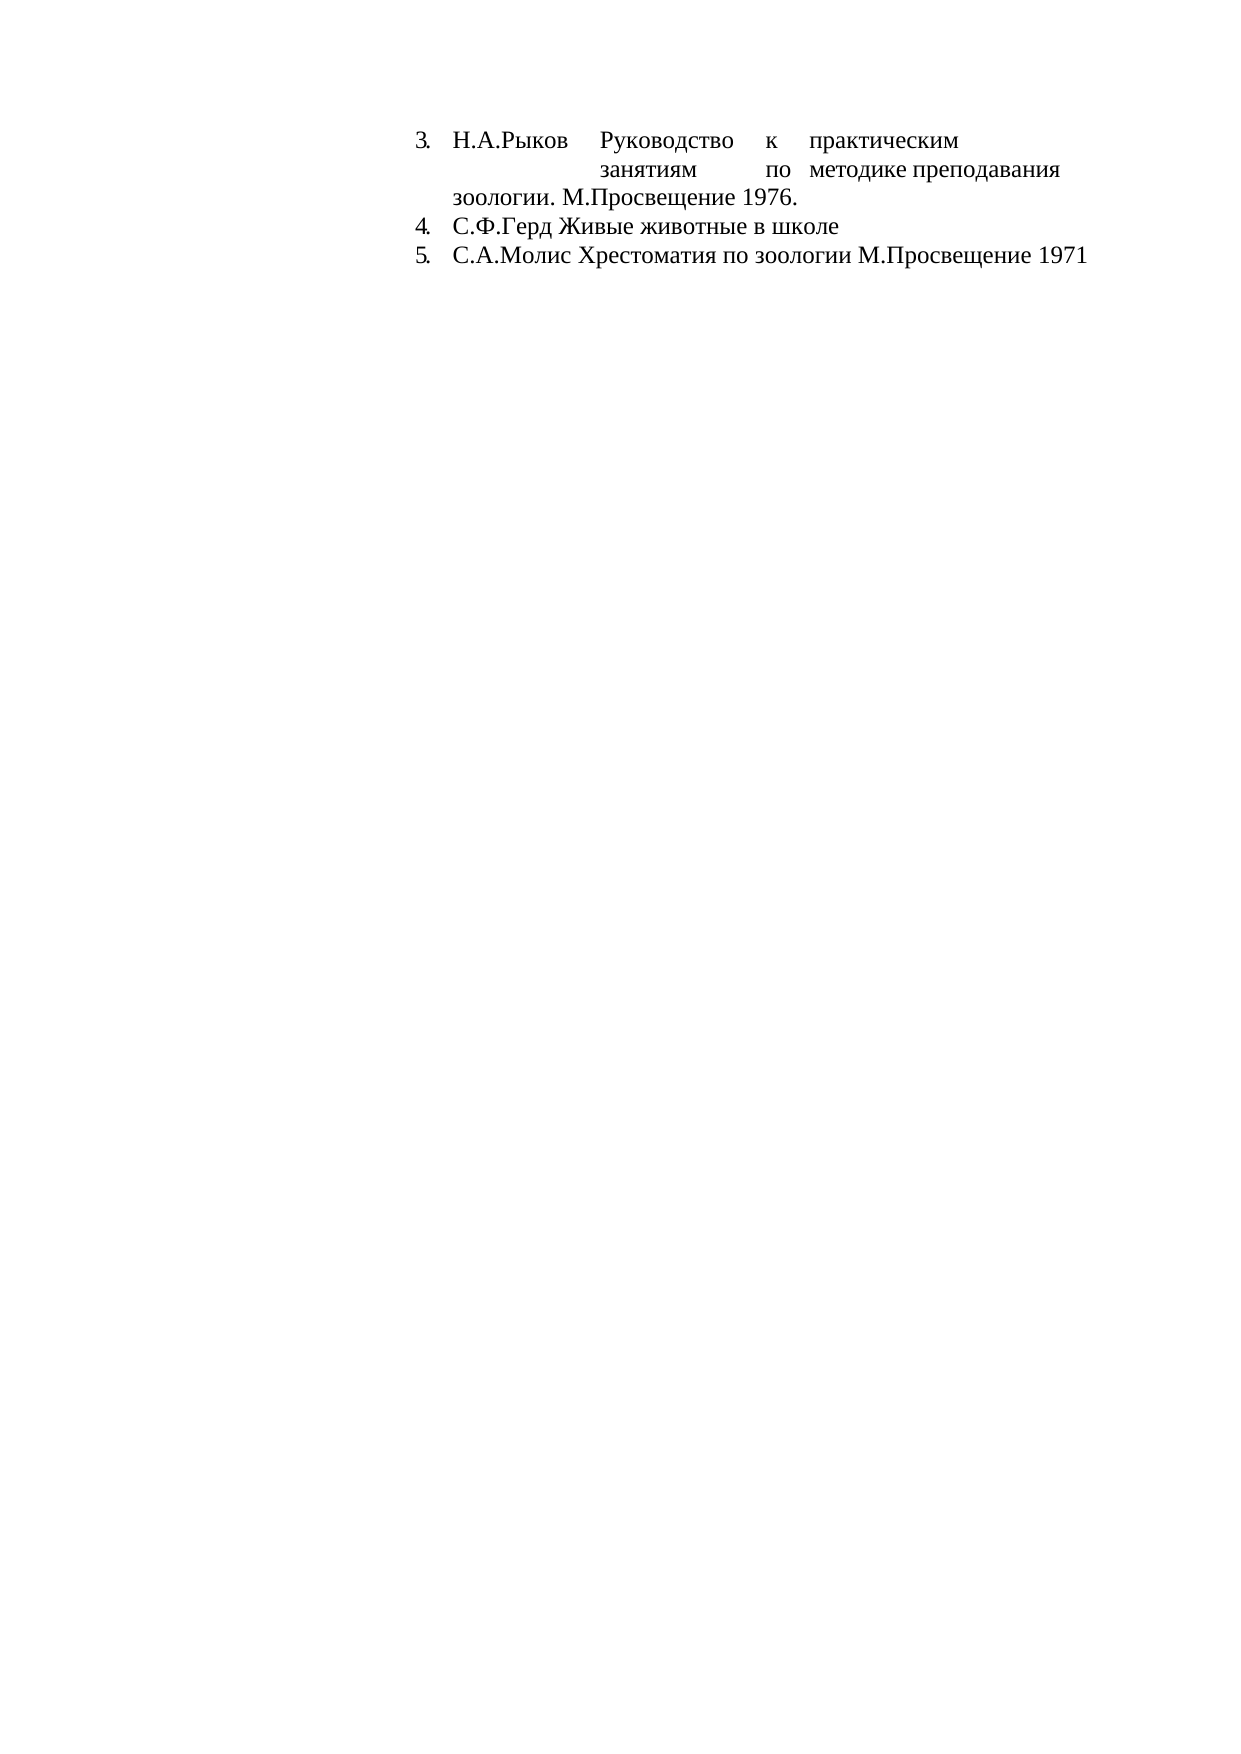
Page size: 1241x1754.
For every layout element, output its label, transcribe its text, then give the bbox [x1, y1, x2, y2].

list С.А.Молис Хрестоматия по зоологии М.Просвещение 1971 [415, 240, 1152, 269]
list Н.А.Рыков Руководство к практическим занятиям по методике преподавания зоологии. М.Просвещение 1976. [415, 125, 1082, 211]
list С.Ф.Герд Живые животные в школе [415, 211, 1152, 240]
